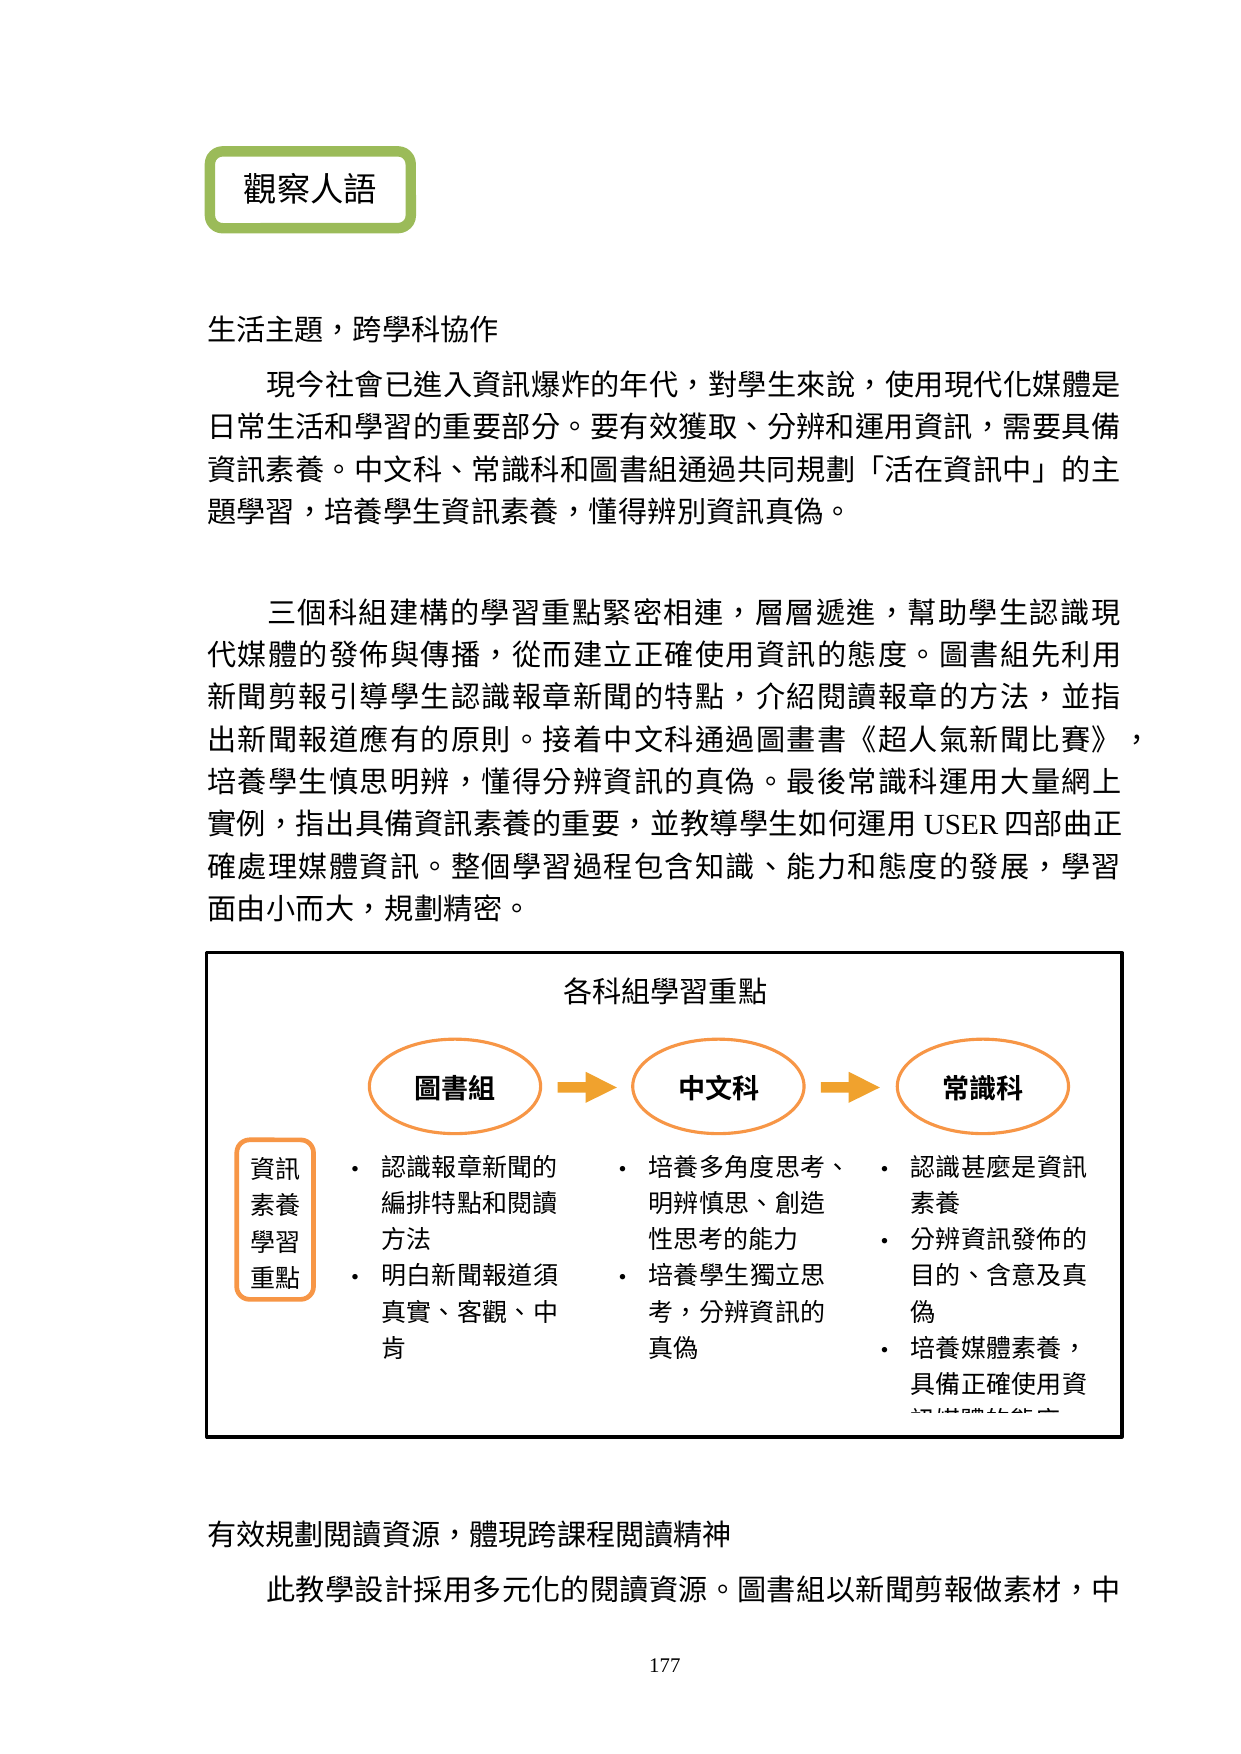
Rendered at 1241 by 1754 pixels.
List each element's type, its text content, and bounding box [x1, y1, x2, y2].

text 現今社會已進入資訊爆炸的年代，對學生來說，使用現代化媒體是日常生活和學習的重要部分。要有效獲取、分辨和運用資訊，需要具備資訊素養。中文科、常識科和圖書組通過共同規劃「活在資訊中」的主題學習，培養學生資訊素養，懂得辨別資訊真偽。 [207, 362, 1122, 531]
text 三個科組建構的學習重點緊密相連，層層遞進，幫助學生認識現代媒體的發佈與傳播，從而建立正確使用資訊的態度。圖書組先利用新聞剪報引導學生認識報章新聞的特點，介紹閱讀報章的方法，並指出新聞報道應有的原則。接着中文科通過圖畫書《超人氣新聞比賽》，培養學生慎思明辨，懂得分辨資訊的真偽。最後常識科運用大量網上實例，指出具備資訊素養的重要，並教導學生如何運用USER四部曲正確處理媒體資訊。整個學習過程包含知識、能力和態度的發展，學習面由小而大，規劃精密。 [207, 589, 1122, 928]
text 生活主題，跨學科協作 [207, 307, 1122, 349]
text 有效規劃閲讀資源，體現跨課程閲讀精神 [207, 1512, 1122, 1554]
